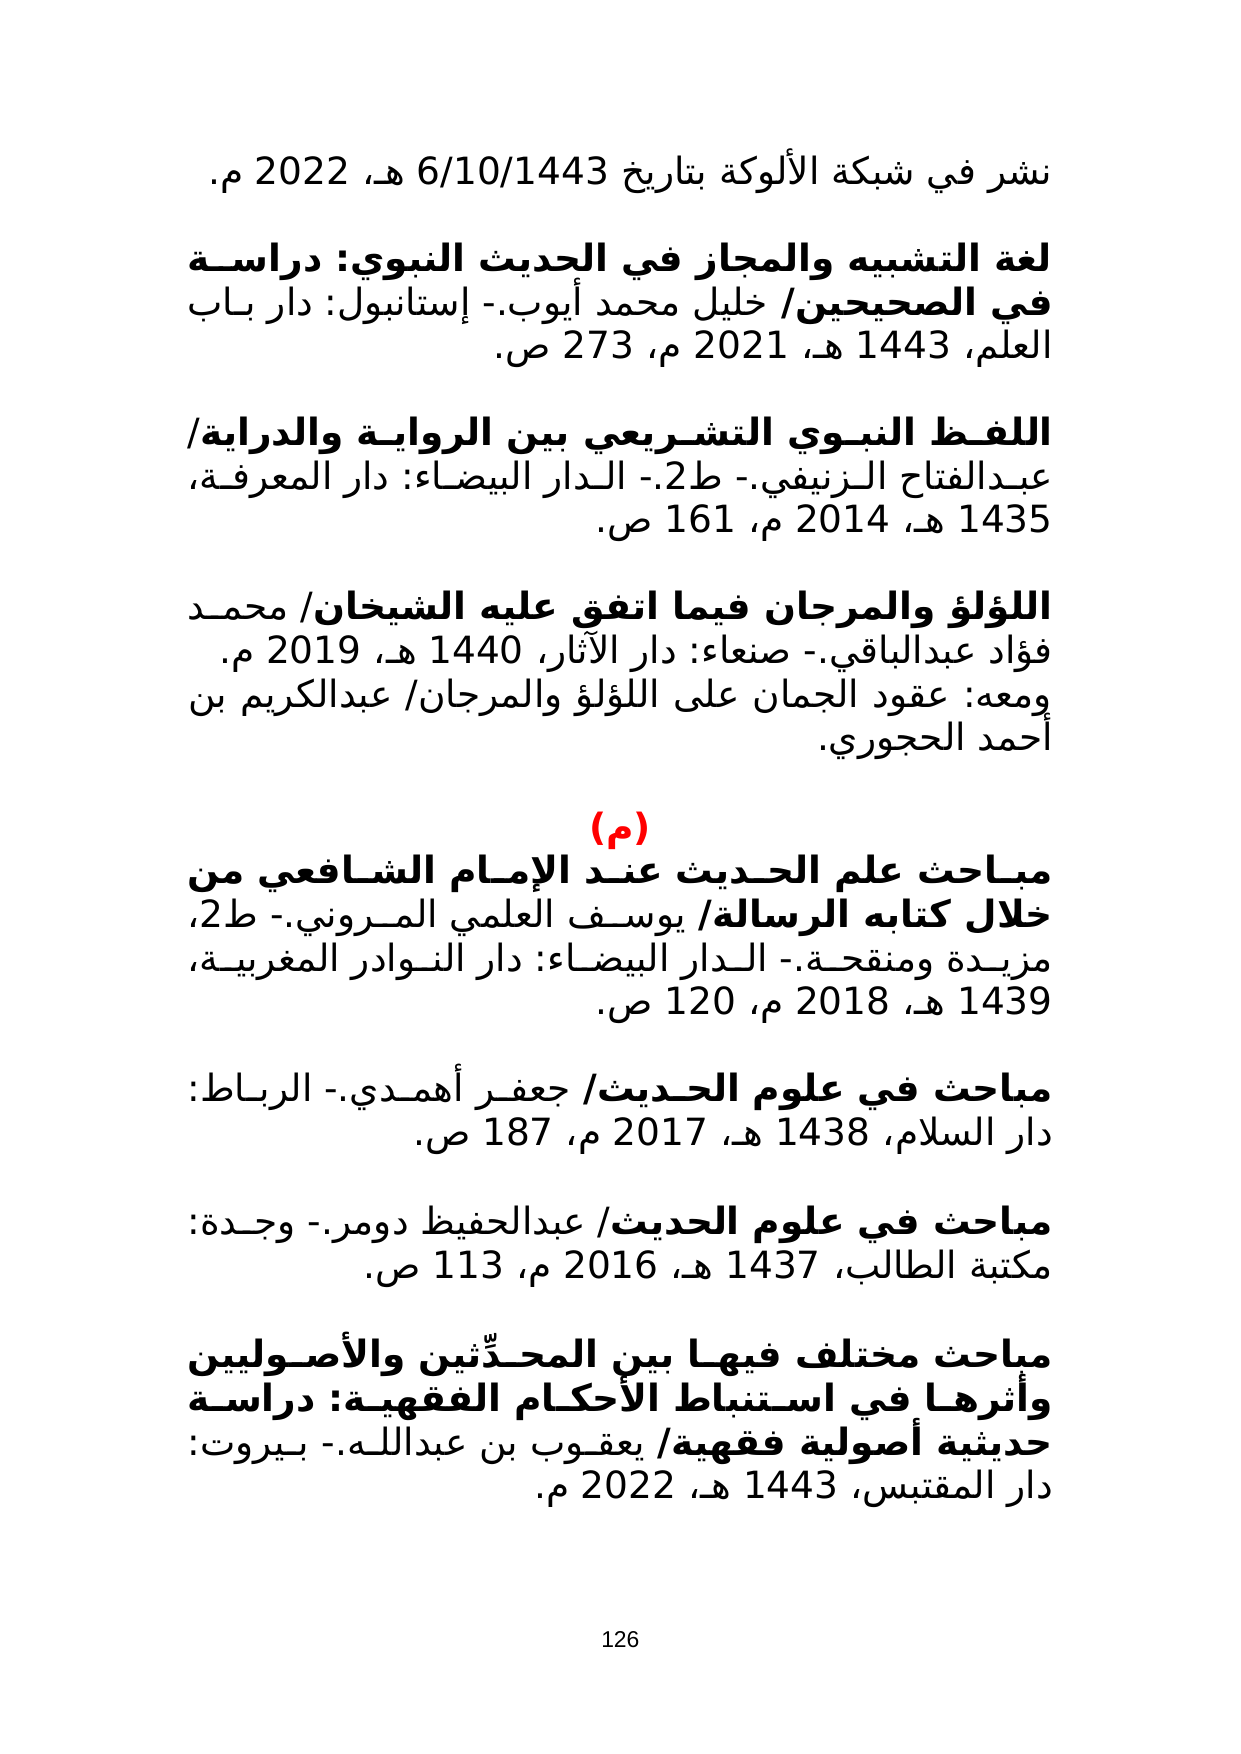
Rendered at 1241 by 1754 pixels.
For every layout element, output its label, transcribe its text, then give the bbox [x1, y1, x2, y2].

text (م) [187, 805, 1053, 849]
text مباحث في علوم الحديث/ عبدالحفيظ دومر.- وجدة: مكتبة الطالب، 1437 هـ، 2016 م، 113 ص. [187, 1200, 1053, 1287]
text اللفظ النبوي التشريعي بين الرواية والدراية/ عبدالفتاح الزنيفي.- ط2.- الدار البيضاء: دار المعرفة، 1435 هـ، 2014 م، 161 ص. [187, 411, 1053, 542]
text مباحث في علوم الحديث/ جعفر أهمدي.- الرباط: دار السلام، 1438 هـ، 2017 م، 187 ص. [187, 1067, 1053, 1154]
text لغة التشبيه والمجاز في الحديث النبوي: دراسة في الصحيحين/ خليل محمد أيوب.- إستانبول: دار باب العلم، 1443 هـ، 2021 م، 273 ص. [187, 237, 1053, 368]
text اللؤلؤ والمرجان فيما اتفق عليه الشيخان/ محمد فؤاد عبدالباقي.- صنعاء: دار الآثار، 1440 هـ، 2019 م. [187, 585, 1053, 672]
text مباحث مختلف فيها بين المحدِّثين والأصوليين وأثرها في استنباط الأحكام الفقهية: دراسة حديثية أصولية فقهية/ يعقوب بن عبدالله.- بيروت: دار المقتبس، 1443 هـ، 2022 م. [187, 1333, 1053, 1507]
text نشر في شبكة الألوكة بتاريخ 6/10/1443 هـ، 2022 م. [187, 150, 1053, 194]
text مباحث علم الحديث عند الإمام الشافعي من خلال كتابه الرسالة/ يوسف العلمي المروني.- ط2، مزيدة ومنقحة.- الدار البيضاء: دار النوادر المغربية، 1439 هـ، 2018 م، 120 ص. [187, 849, 1053, 1023]
text ومعه: عقود الجمان على اللؤلؤ والمرجان/ عبدالكريم بن أحمد الحجوري. [187, 672, 1053, 759]
